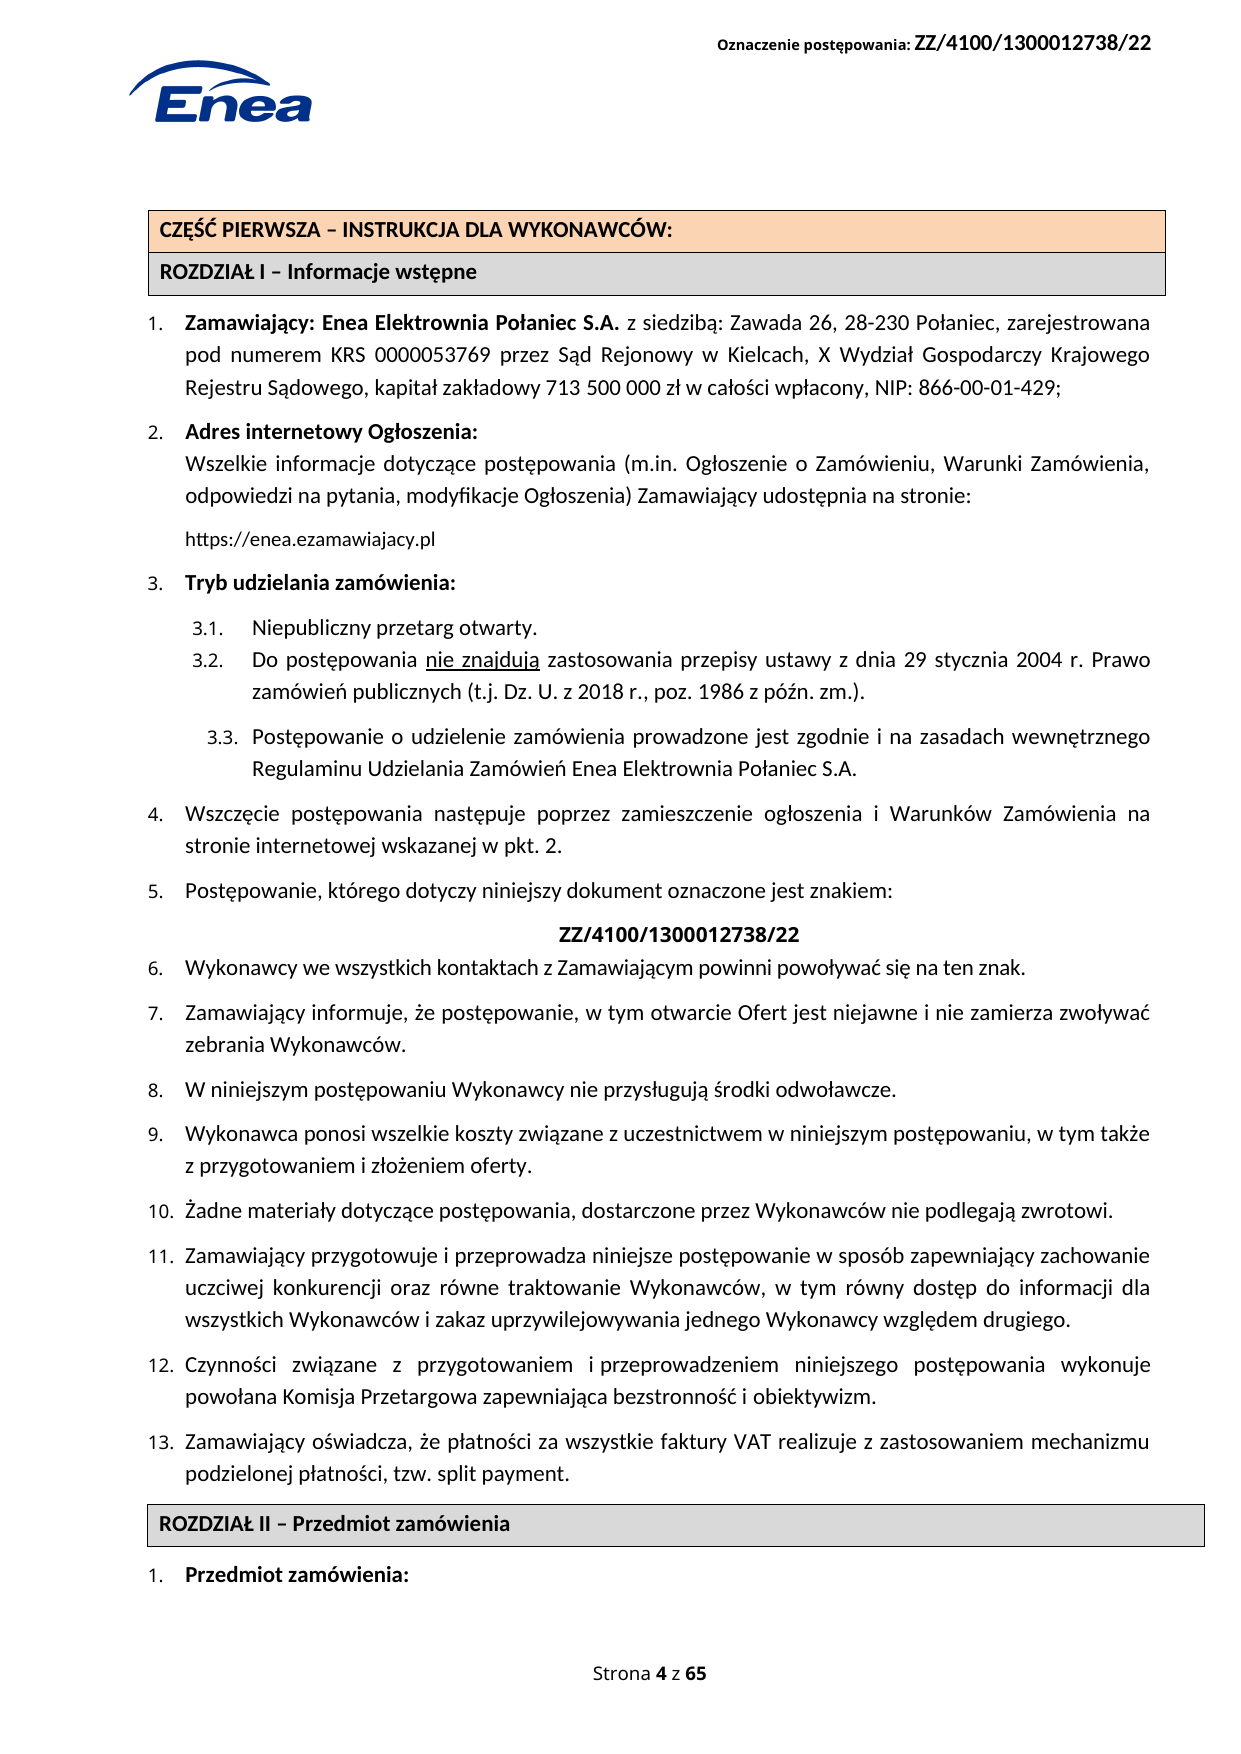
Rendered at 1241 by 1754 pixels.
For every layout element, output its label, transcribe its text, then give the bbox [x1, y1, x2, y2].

list W niniejszym postępowaniu Wykonawcy nie przysługują środki odwoławcze. [148, 1075, 1152, 1103]
list Zamawiający oświadcza, że płatności za wszystkie faktury VAT realizuje z zastosowaniem mechanizmu podzielonej płatności, tzw. split payment. [148, 1427, 1152, 1487]
list Postępowanie o udzielenie zamówienia prowadzone jest zgodnie i na zasadach wewnętrznego Regulaminu Udzielania Zamówień Enea Elektrownia Połaniec S.A. [207, 722, 1152, 782]
list Postępowanie, którego dotyczy niniejszy dokument oznaczone jest znakiem: [148, 876, 1152, 904]
list Adres internetowy Ogłoszenia: [148, 417, 1152, 445]
list Zamawiający: Enea Elektrownia Połaniec S.A. z siedzibą: Zawada 26, 28-230 Połaniec, zarejestrowana pod numerem KRS 0000053769 przez Sąd Rejonowy w Kielcach, X Wydział Gospodarczy Krajowego Rejestru Sądowego, kapitał zakładowy 713 500 000 zł w całości wpłacony, NIP: 866-00-01-429; [147, 308, 1152, 401]
list Czynności związane z przygotowaniem i przeprowadzeniem niniejszego postępowania wykonuje powołana Komisja Przetargowa zapewniająca bezstronność i obiektywizm. [148, 1350, 1152, 1410]
list Tryb udzielania zamówienia: [147, 568, 1152, 596]
list Przedmiot zamówienia: [148, 1560, 1152, 1588]
table_header CZĘŚĆ PIERWSZA – INSTRUKCJA DLA WYKONAWCÓW: [149, 211, 1165, 252]
list Do postępowania nie znajdują zastosowania przepisy ustawy z dnia 29 stycznia 2004 r. Prawo zamówień publicznych (t.j. Dz. U. z 2018 r., poz. 1986 z późn. zm.). [192, 645, 1152, 706]
list Żadne materiały dotyczące postępowania, dostarczone przez Wykonawców nie podlegają zwrotowi. [148, 1196, 1152, 1224]
table_header ROZDZIAŁ II – Przedmiot zamówienia [148, 1505, 1204, 1546]
picture [117, 50, 324, 124]
list Wykonawca ponosi wszelkie koszty związane z uczestnictwem w niniejszym postępowaniu, w tym także z przygotowaniem i złożeniem oferty. [148, 1119, 1152, 1180]
list Wykonawcy we wszystkich kontaktach z Zamawiającym powinni powoływać się na ten znak. [148, 953, 1152, 981]
list Niepubliczny przetarg otwarty. [192, 613, 1152, 641]
table_cell ROZDZIAŁ I – Informacje wstępne [149, 253, 1165, 295]
text ZZ/4100/1300012738/22 [207, 921, 1152, 949]
text https://enea.ezamawiajacy.pl [185, 526, 1152, 552]
list Wszelkie informacje dotyczące postępowania (m.in. Ogłoszenie o Zamówieniu, Warunki Zamówienia, odpowiedzi na pytania, modyfikacje Ogłoszenia) Zamawiający udostępnia na stronie: [185, 449, 1152, 510]
list Zamawiający przygotowuje i przeprowadza niniejsze postępowanie w sposób zapewniający zachowanie uczciwej konkurencji oraz równe traktowanie Wykonawców, w tym równy dostęp do informacji dla wszystkich Wykonawców i zakaz uprzywilejowywania jednego Wykonawcy względem drugiego. [148, 1241, 1152, 1333]
list Wszczęcie postępowania następuje poprzez zamieszczenie ogłoszenia i Warunków Zamówienia na stronie internetowej wskazanej w pkt. 2. [148, 799, 1152, 859]
list Zamawiający informuje, że postępowanie, w tym otwarcie Ofert jest niejawne i nie zamierza zwoływać zebrania Wykonawców. [148, 998, 1152, 1058]
